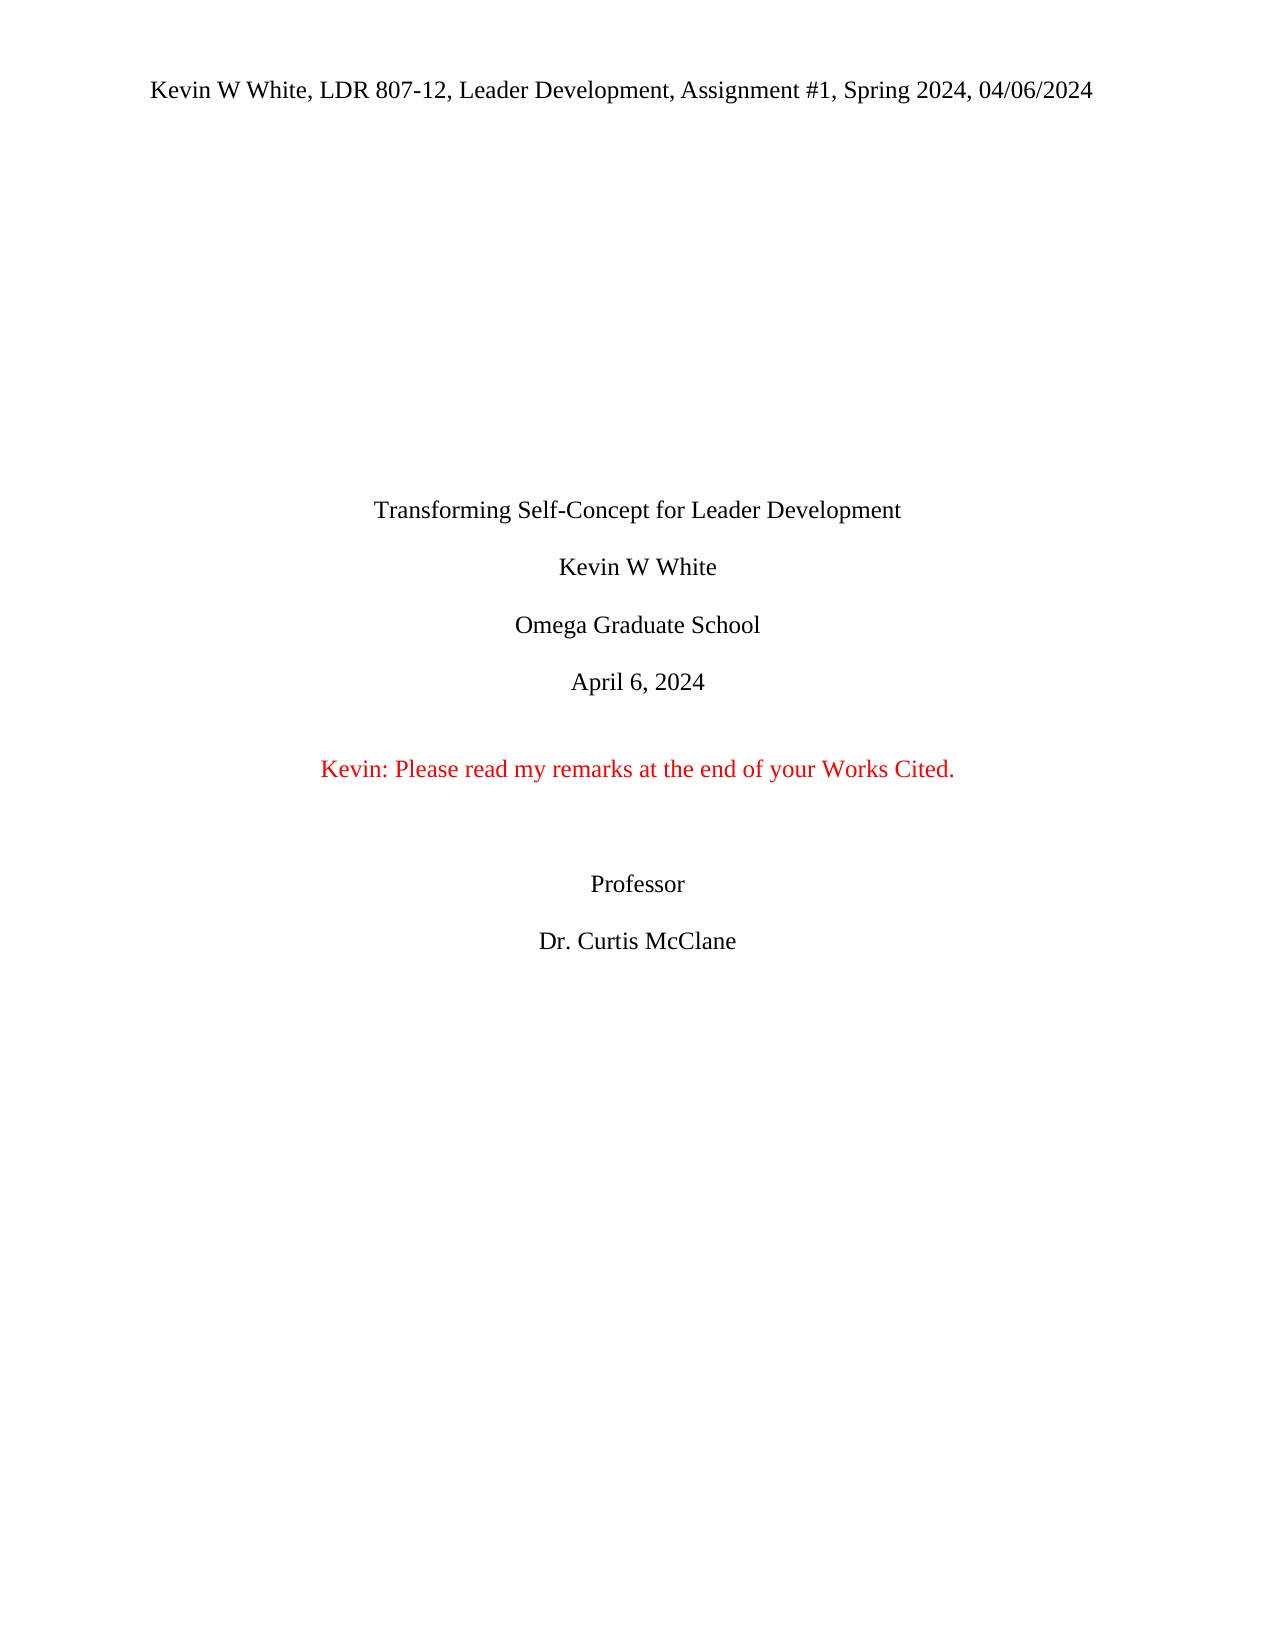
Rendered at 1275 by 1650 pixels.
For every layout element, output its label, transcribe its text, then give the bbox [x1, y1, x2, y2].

text Omega Graduate School [150, 610, 1125, 639]
text April 6, 2024 [150, 667, 1125, 696]
text Dr. Curtis McClane [150, 926, 1125, 955]
text Professor [150, 869, 1125, 897]
text Kevin: Please read my remarks at the end of your Works Cited. [150, 754, 1125, 782]
text Transforming Self-Concept for Leader Development [150, 495, 1125, 524]
text Kevin W White [150, 552, 1125, 581]
